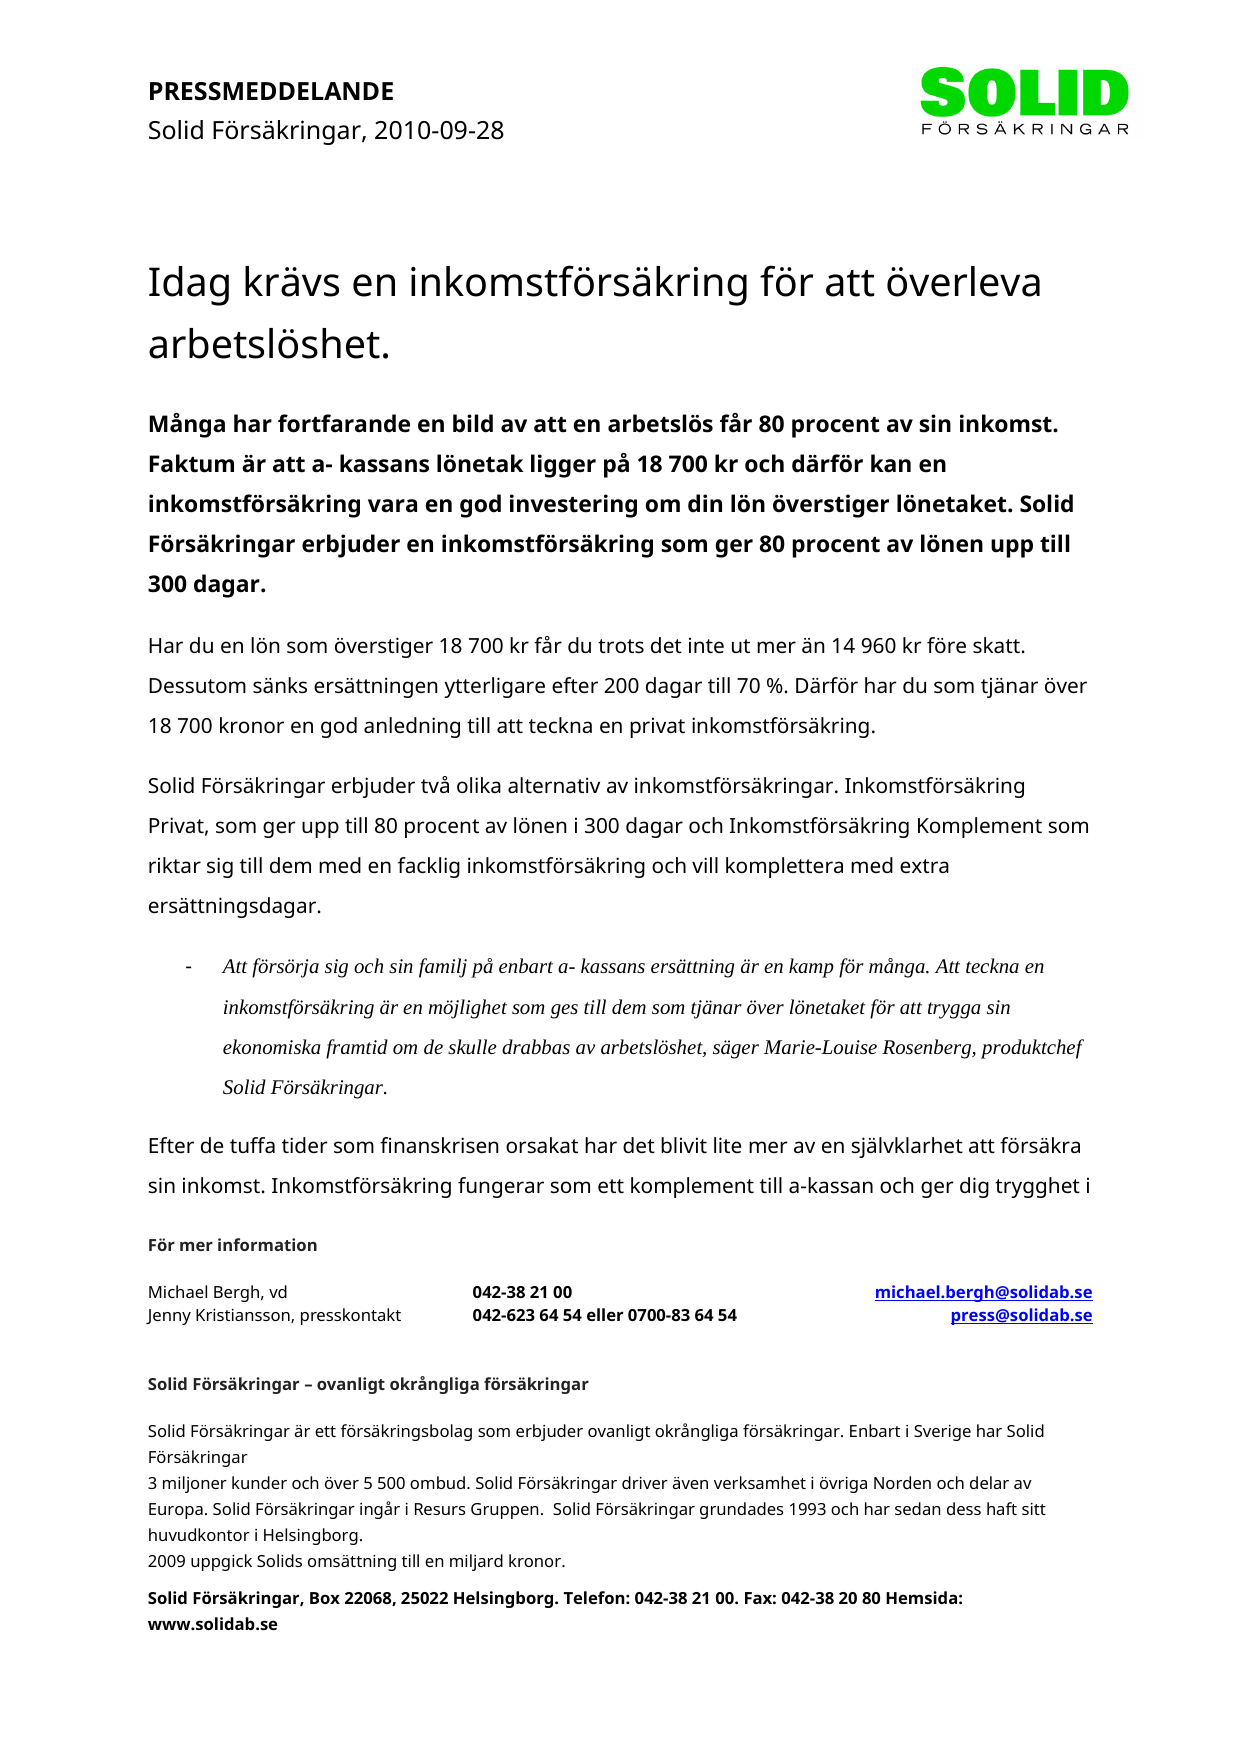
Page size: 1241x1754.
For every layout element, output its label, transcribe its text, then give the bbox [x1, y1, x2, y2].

text Efter de tuffa tider som finanskrisen orsakat har det blivit lite mer av en självklarhet att försäkra sin inkomst. Inkomstförsäkring fungerar som ett komplement till a-kassan och ger dig trygghet i alla lägen. Att ha en inkomstförsäkring kan komma att ha en avgörande roll för din ekonomi om du skulle bli arbetslös. [148, 1119, 1093, 1199]
text Solid Försäkringar erbjuder två olika alternativ av inkomstförsäkringar. Inkomstförsäkring Privat, som ger upp till 80 procent av lönen i 300 dagar och Inkomstförsäkring Komplement som riktar sig till dem med en facklig inkomstförsäkring och vill komplettera med extra ersättningsdagar. [148, 759, 1093, 919]
list Att försörja sig och sin familj på enbart a- kassans ersättning är en kamp för många. Att teckna en inkomstförsäkring är en möjlighet som ges till dem som tjänar över lönetaket för att trygga sin ekonomiska framtid om de skulle drabbas av arbetslöshet, säger Marie-Louise Rosenberg, produktchef Solid Försäkringar. [185, 939, 1093, 1099]
text Många har fortfarande en bild av att en arbetslös får 80 procent av sin inkomst. Faktum är att a- kassans lönetak ligger på 18 700 kr och därför kan en inkomstförsäkring vara en god investering om din lön överstiger lönetaket. Solid Försäkringar erbjuder en inkomstförsäkring som ger 80 procent av lönen upp till 300 dagar. [148, 399, 1093, 599]
picture [918, 67, 1144, 138]
text Har du en lön som överstiger 18 700 kr får du trots det inte ut mer än 14 960 kr före skatt. Dessutom sänks ersättningen ytterligare efter 200 dagar till 70 %. Därför har du som tjänar över 18 700 kronor en god anledning till att teckna en privat inkomstförsäkring. [148, 619, 1093, 739]
text Idag krävs en inkomstförsäkring för att överleva arbetslöshet. [148, 254, 1093, 370]
